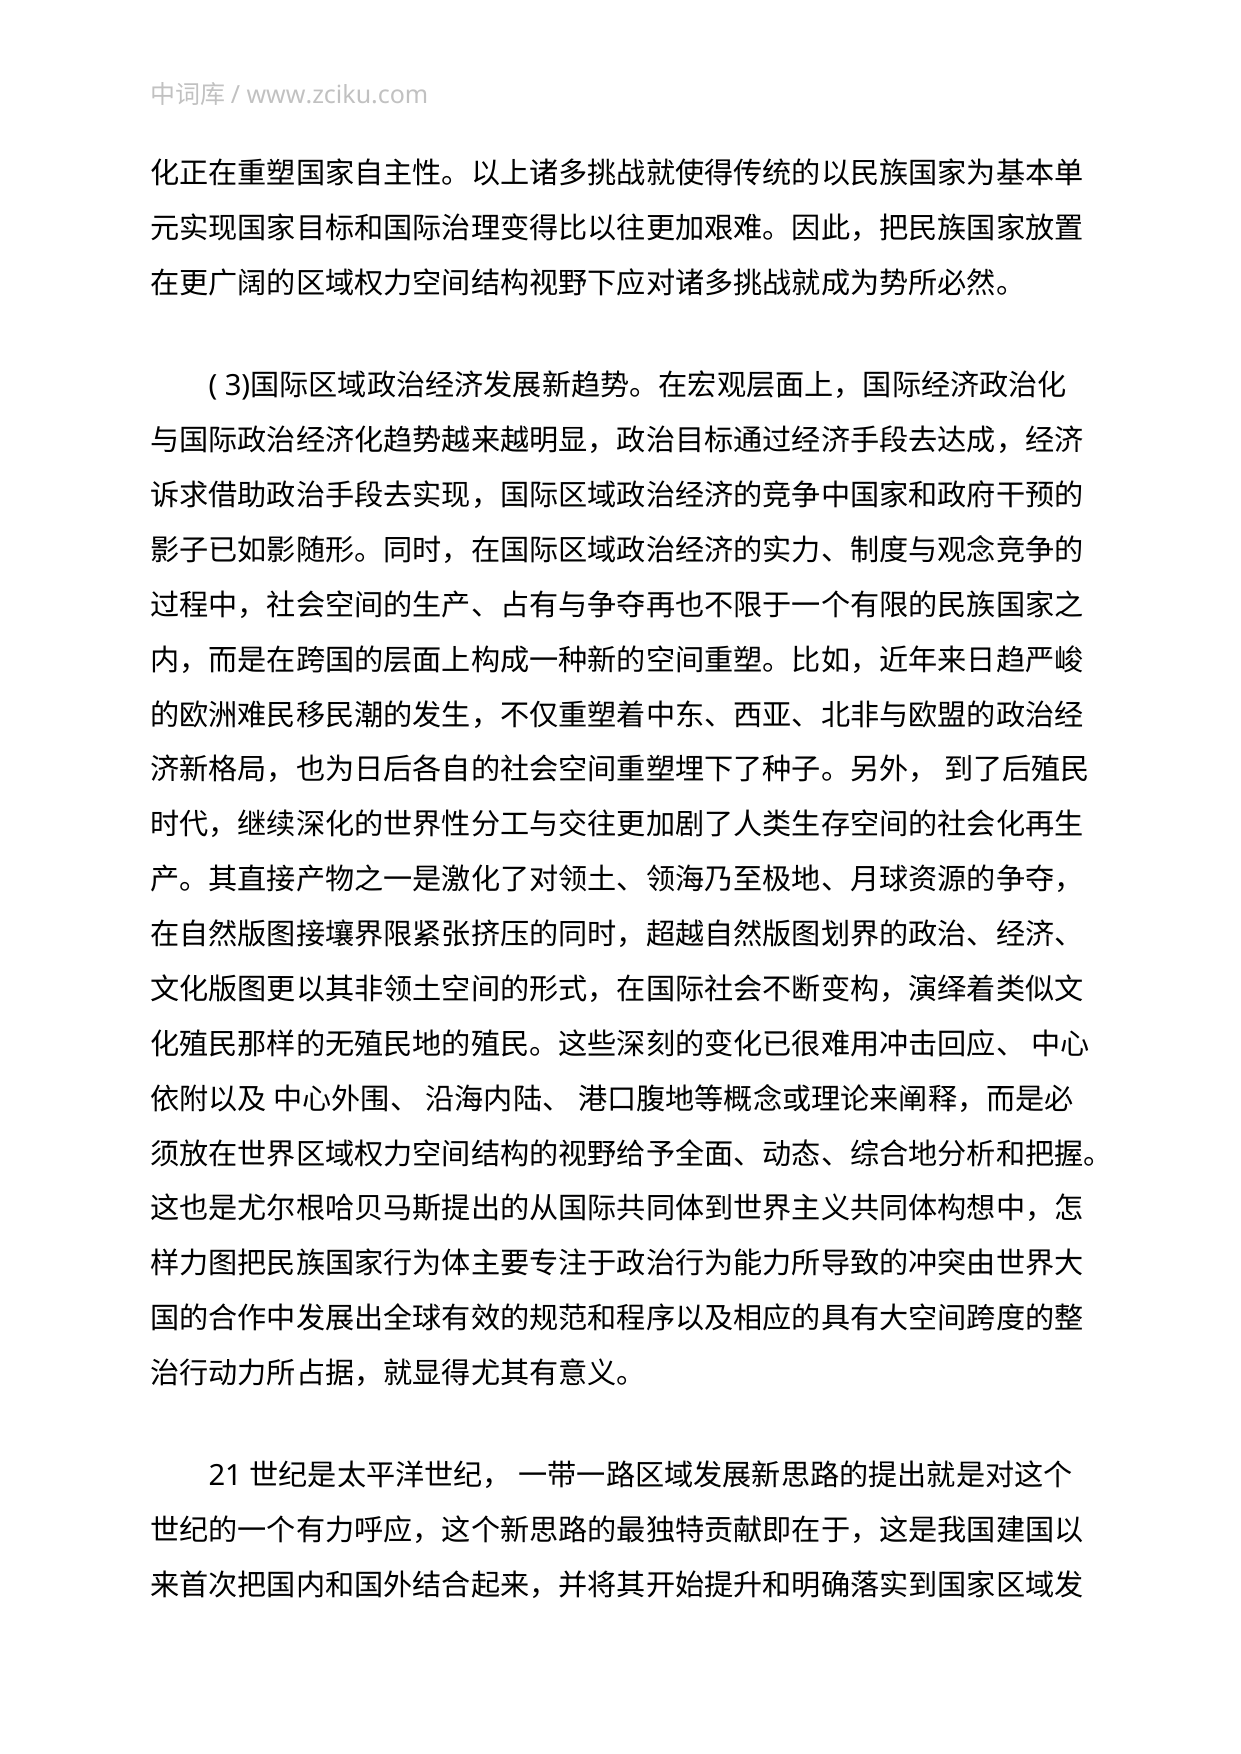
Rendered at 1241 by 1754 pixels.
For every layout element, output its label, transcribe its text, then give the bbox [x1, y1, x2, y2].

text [150, 150, 1090, 302]
text ( 3)国际区域政治经济发展新趋势。在宏观层面上，国际经济政治化与国际政治经济化趋势越来越明显，政治目标通过经济手段去达成，经济诉求借助政治手段去实现，国际区域政治经济的竞争中国家和政府干预的影子已如影随形。同时，在国际区域政治经济的实力、制度与观念竞争的过程中，社会空间的生产、占有与争夺再也不限于一个有限的民族国家之内，而是在跨国的层面上构成一种新的空间重塑。比如，近年来日趋严峻的欧洲难民移民潮的发生，不仅重塑着中东、西亚、北非与欧盟的政治经济新格局，也为日后各自的社会空间重塑埋下了种子。另外， 到了后殖民时代，继续深化的世界性分工与交往更加剧了人类生存空间的社会化再生产。其直接产物之一是激化了对领土、领海乃至极地、月球资源的争夺，在自然版图接壤界限紧张挤压的同时，超越自然版图划界的政治、经济、文化版图更以其非领土空间的形式，在国际社会不断变构，演绎着类似文化殖民那样的无殖民地的殖民。这些深刻的变化已很难用冲击回应、 中心依附以及 中心外围、 沿海内陆、 港口腹地等概念或理论来阐释，而是必须放在世界区域权力空间结构的视野给予全面、动态、综合地分析和把握。这也是尤尔根哈贝马斯提出的从国际共同体到世界主义共同体构想中，怎样力图把民族国家行为体主要专注于政治行为能力所导致的冲突由世界大国的合作中发展出全球有效的规范和程序以及相应的具有大空间跨度的整治行动力所占据，就显得尤其有意义。 [150, 362, 1090, 1392]
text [150, 1452, 1090, 1604]
